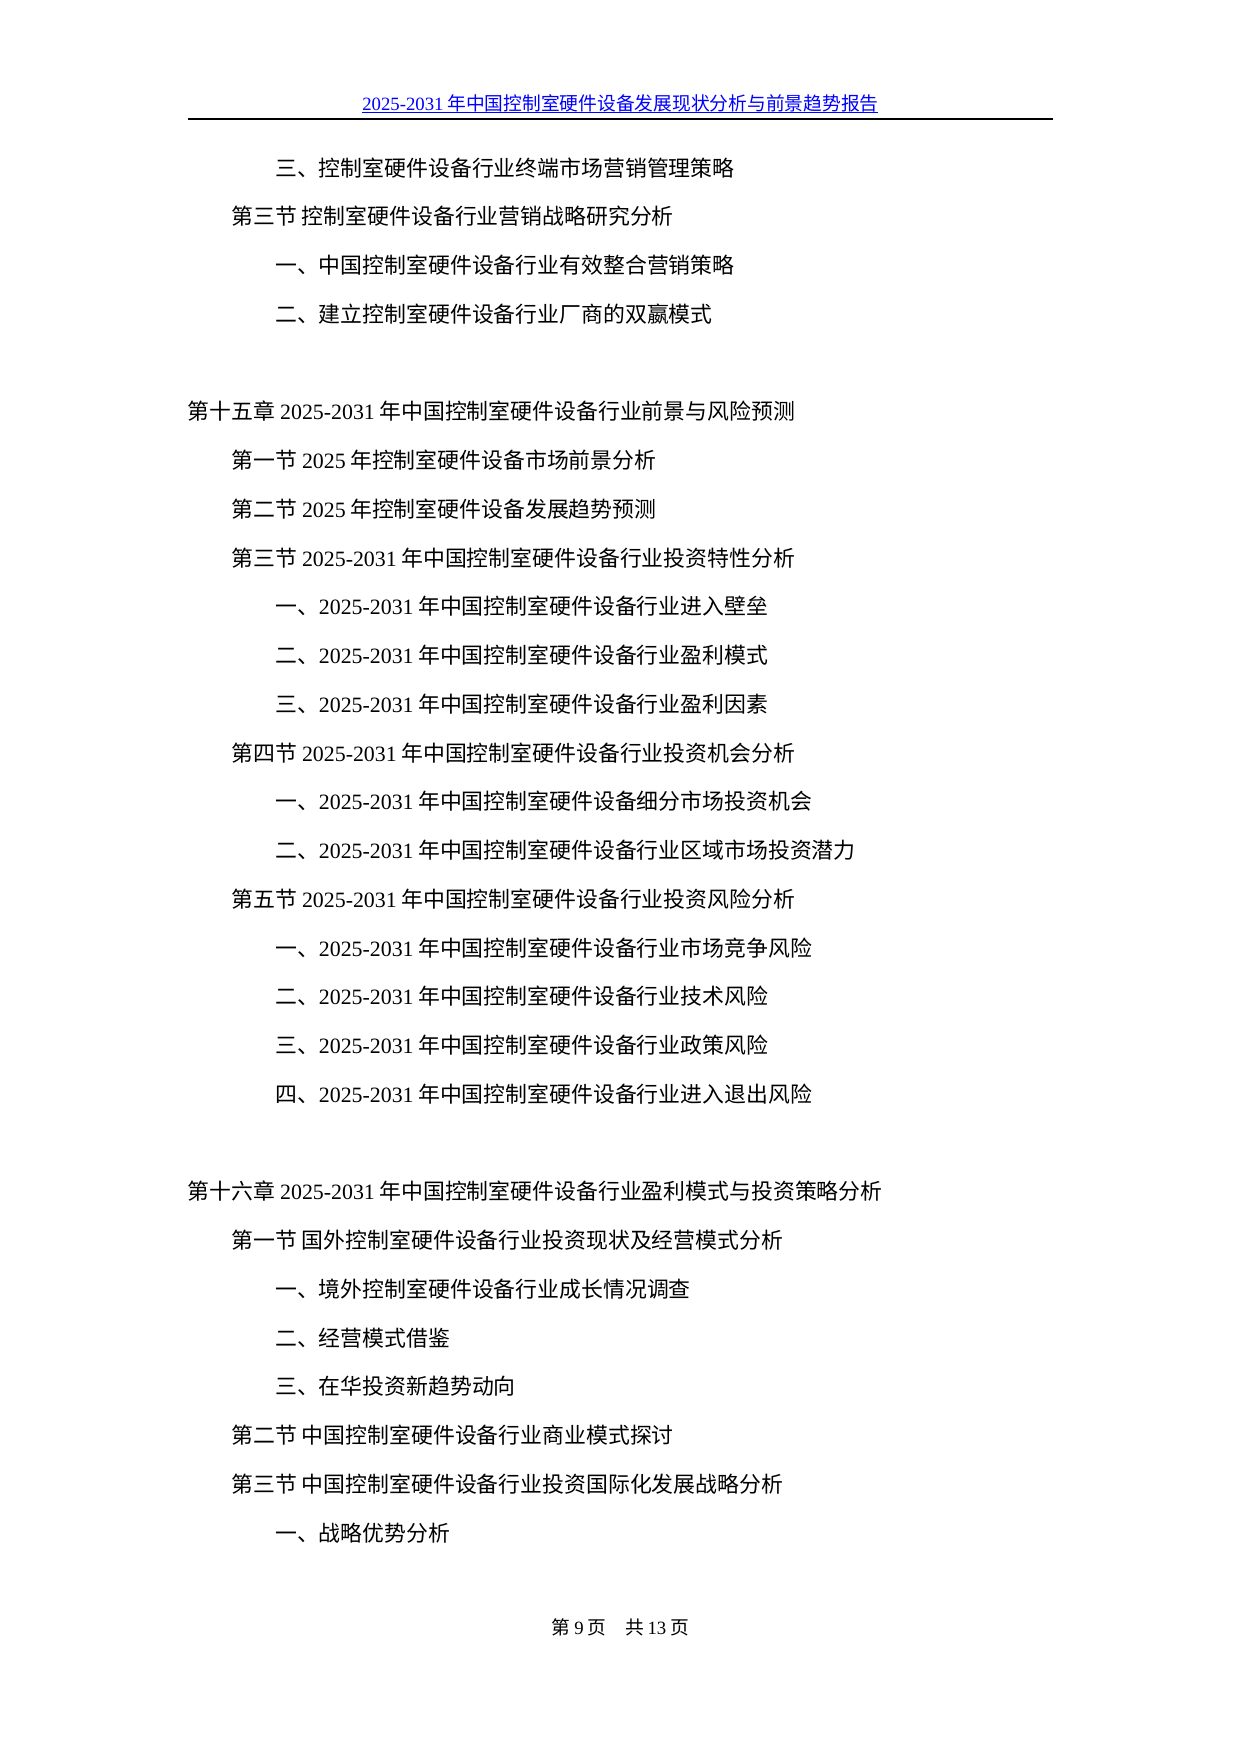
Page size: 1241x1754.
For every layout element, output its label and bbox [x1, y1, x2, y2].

text [187, 150, 1053, 1548]
